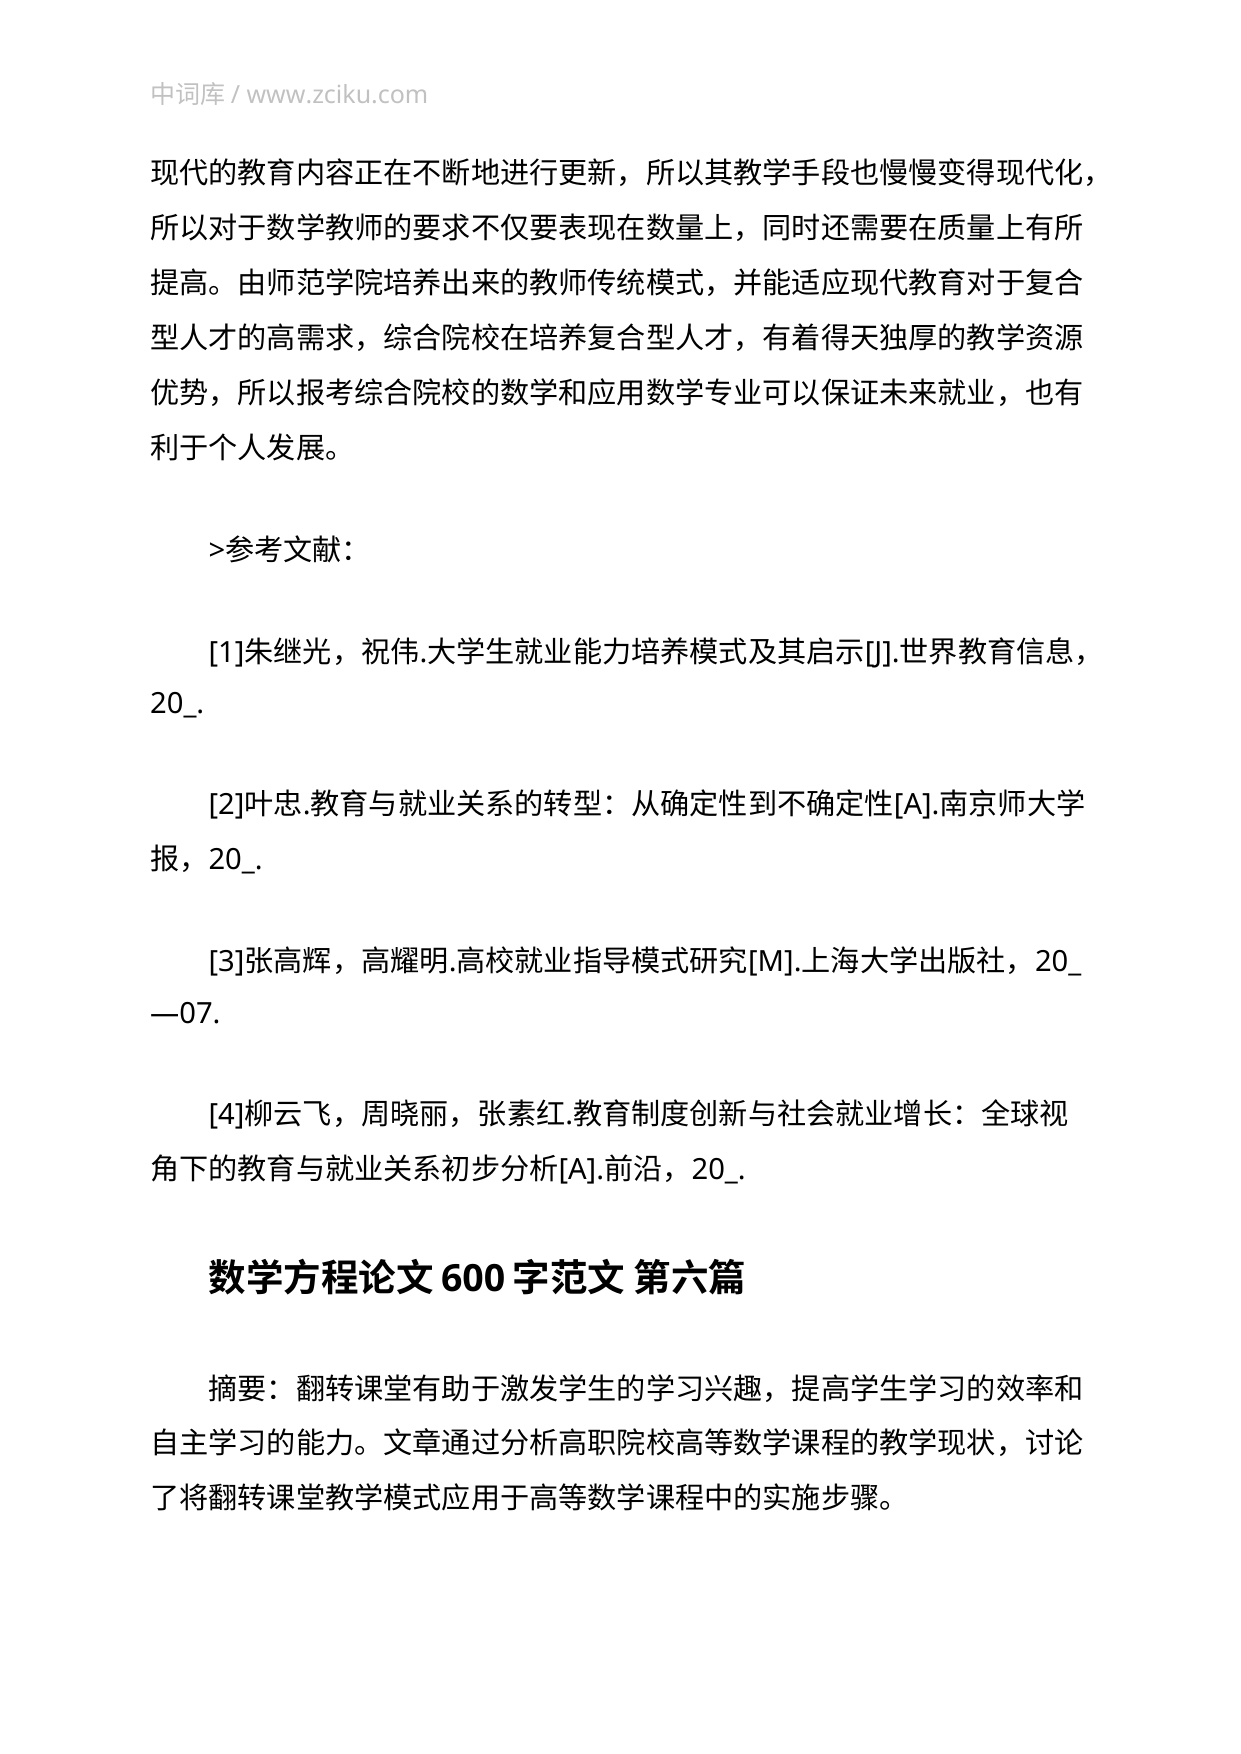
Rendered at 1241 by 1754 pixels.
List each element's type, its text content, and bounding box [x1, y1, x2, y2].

text [3]张高辉，高耀明.高校就业指导模式研究[M].上海大学出版社，20_—07. [150, 938, 1090, 1032]
text [2]叶忠.教育与就业关系的转型：从确定性到不确定性[A].南京师大学报，20_. [150, 781, 1090, 878]
text >参考文献： [150, 526, 1090, 569]
text [1]朱继光，祝伟.大学生就业能力培养模式及其启示[J].世界教育信息，20_. [150, 628, 1090, 722]
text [150, 150, 1090, 467]
text 数学方程论文600字范文 第六篇 [150, 1248, 1090, 1302]
text [4]柳云飞，周晓丽，张素红.教育制度创新与社会就业增长：全球视角下的教育与就业关系初步分析[A].前沿，20_. [150, 1091, 1090, 1188]
text 摘要：翻转课堂有助于激发学生的学习兴趣，提高学生学习的效率和自主学习的能力。文章通过分析高职院校高等数学课程的教学现状，讨论了将翻转课堂教学模式应用于高等数学课程中的实施步骤。 [150, 1365, 1090, 1517]
